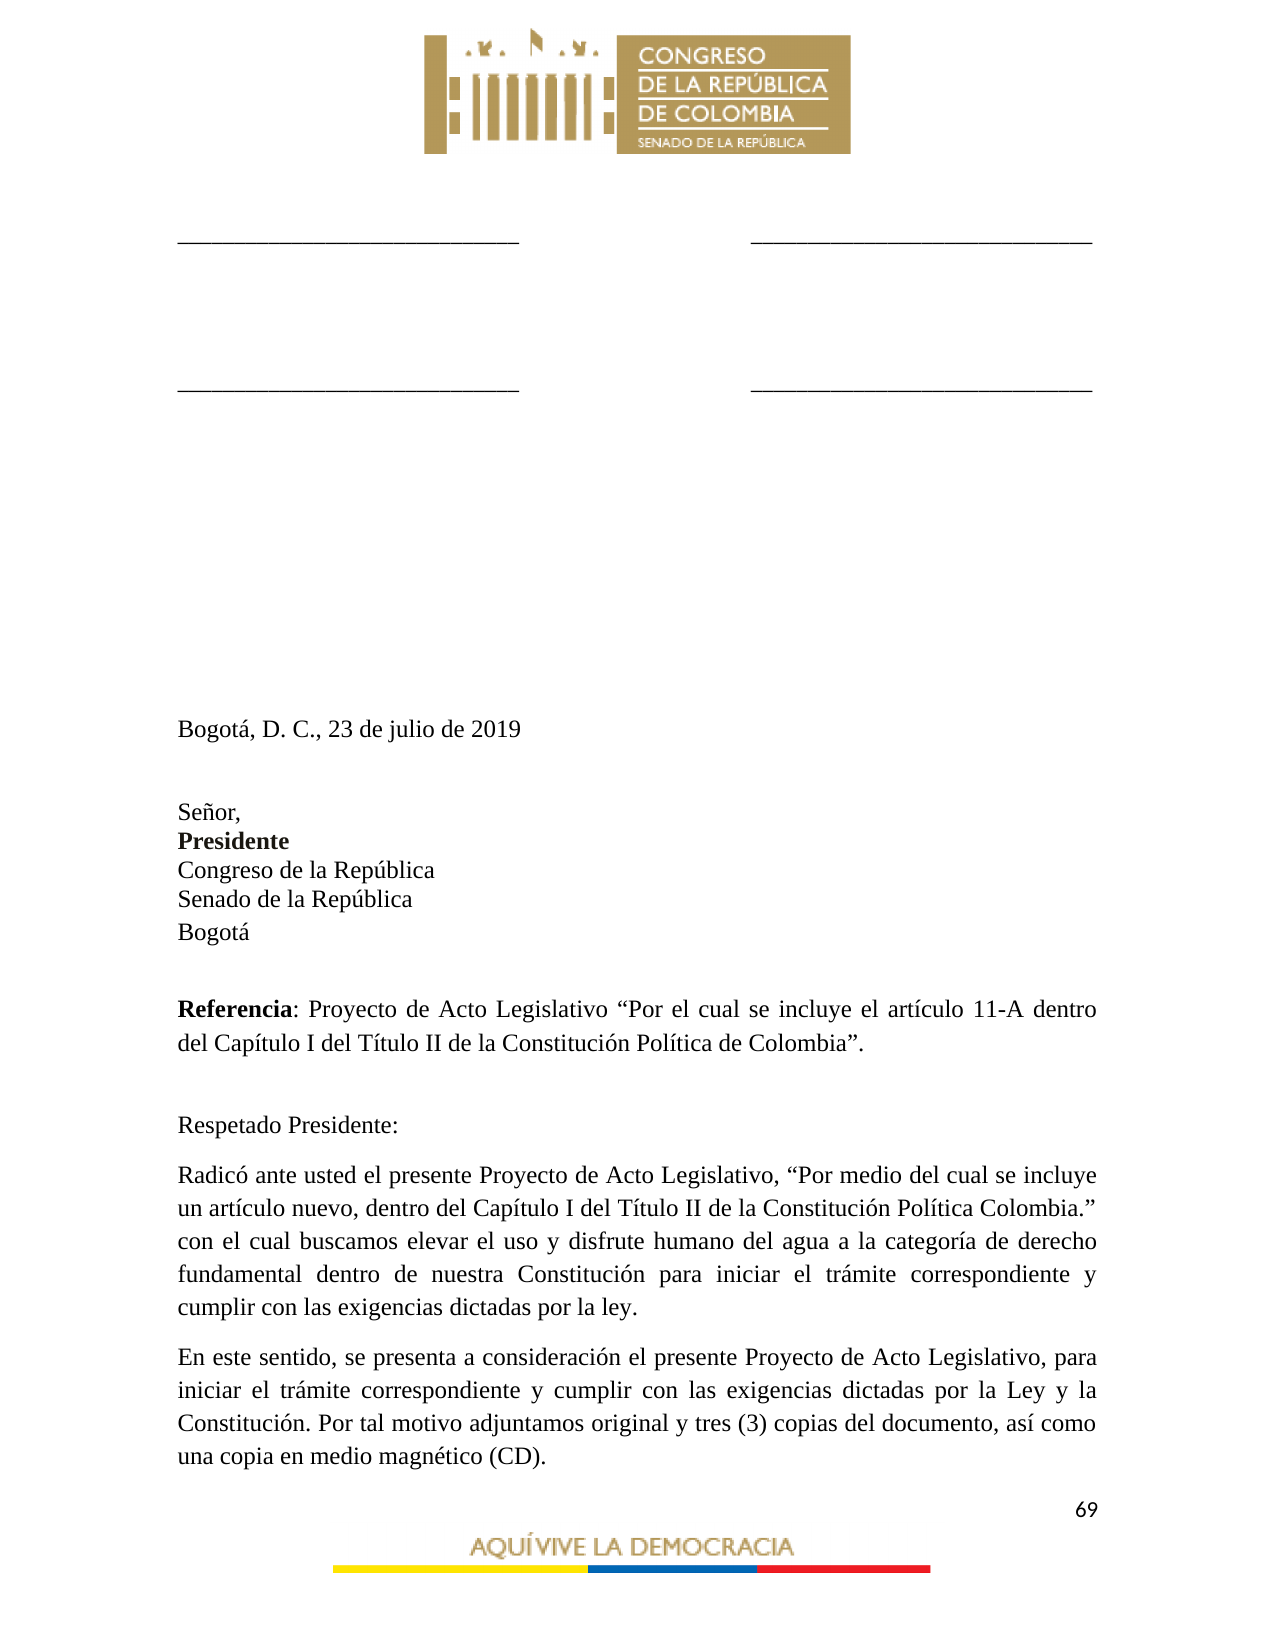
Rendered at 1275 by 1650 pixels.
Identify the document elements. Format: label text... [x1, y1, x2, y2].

text Senado de la República [177, 884, 1098, 912]
text Respetado Presidente: [177, 1110, 1098, 1139]
text Bogotá [177, 917, 1098, 945]
picture [330, 1522, 946, 1575]
text ______________________________ ______________________________ [177, 219, 1098, 247]
text Señor, [177, 797, 1098, 826]
text Referencia: Proyecto de Acto Legislativo “Por el cual se incluye el artículo 11-A dentro del Capítulo I del Título II de la Constitución Política de Colombia”. [177, 994, 1098, 1056]
text Presidente [177, 826, 1098, 855]
text Radicó ante usted el presente Proyecto de Acto Legislativo, “Por medio del cual se incluye un artículo nuevo, dentro del Capítulo I del Título II de la Constitución Política Colombia.” con el cual buscamos elevar el uso y disfrute humano del agua a la categoría de derecho fundamental dentro de nuestra Constitución para iniciar el trámite correspondiente y cumplir con las exigencias dictadas por la ley. [177, 1160, 1098, 1321]
text Bogotá, D. C., 23 de julio de 2019 [177, 714, 1098, 743]
text ______________________________ ______________________________ [177, 367, 1098, 395]
text Congreso de la República [177, 855, 1098, 884]
picture [424, 28, 851, 154]
text En este sentido, se presenta a consideración el presente Proyecto de Acto Legislativo, para iniciar el trámite correspondiente y cumplir con las exigencias dictadas por la Ley y la Constitución. Por tal motivo adjuntamos original y tres (3) copias del documento, así como una copia en medio magnético (CD). [177, 1342, 1098, 1469]
